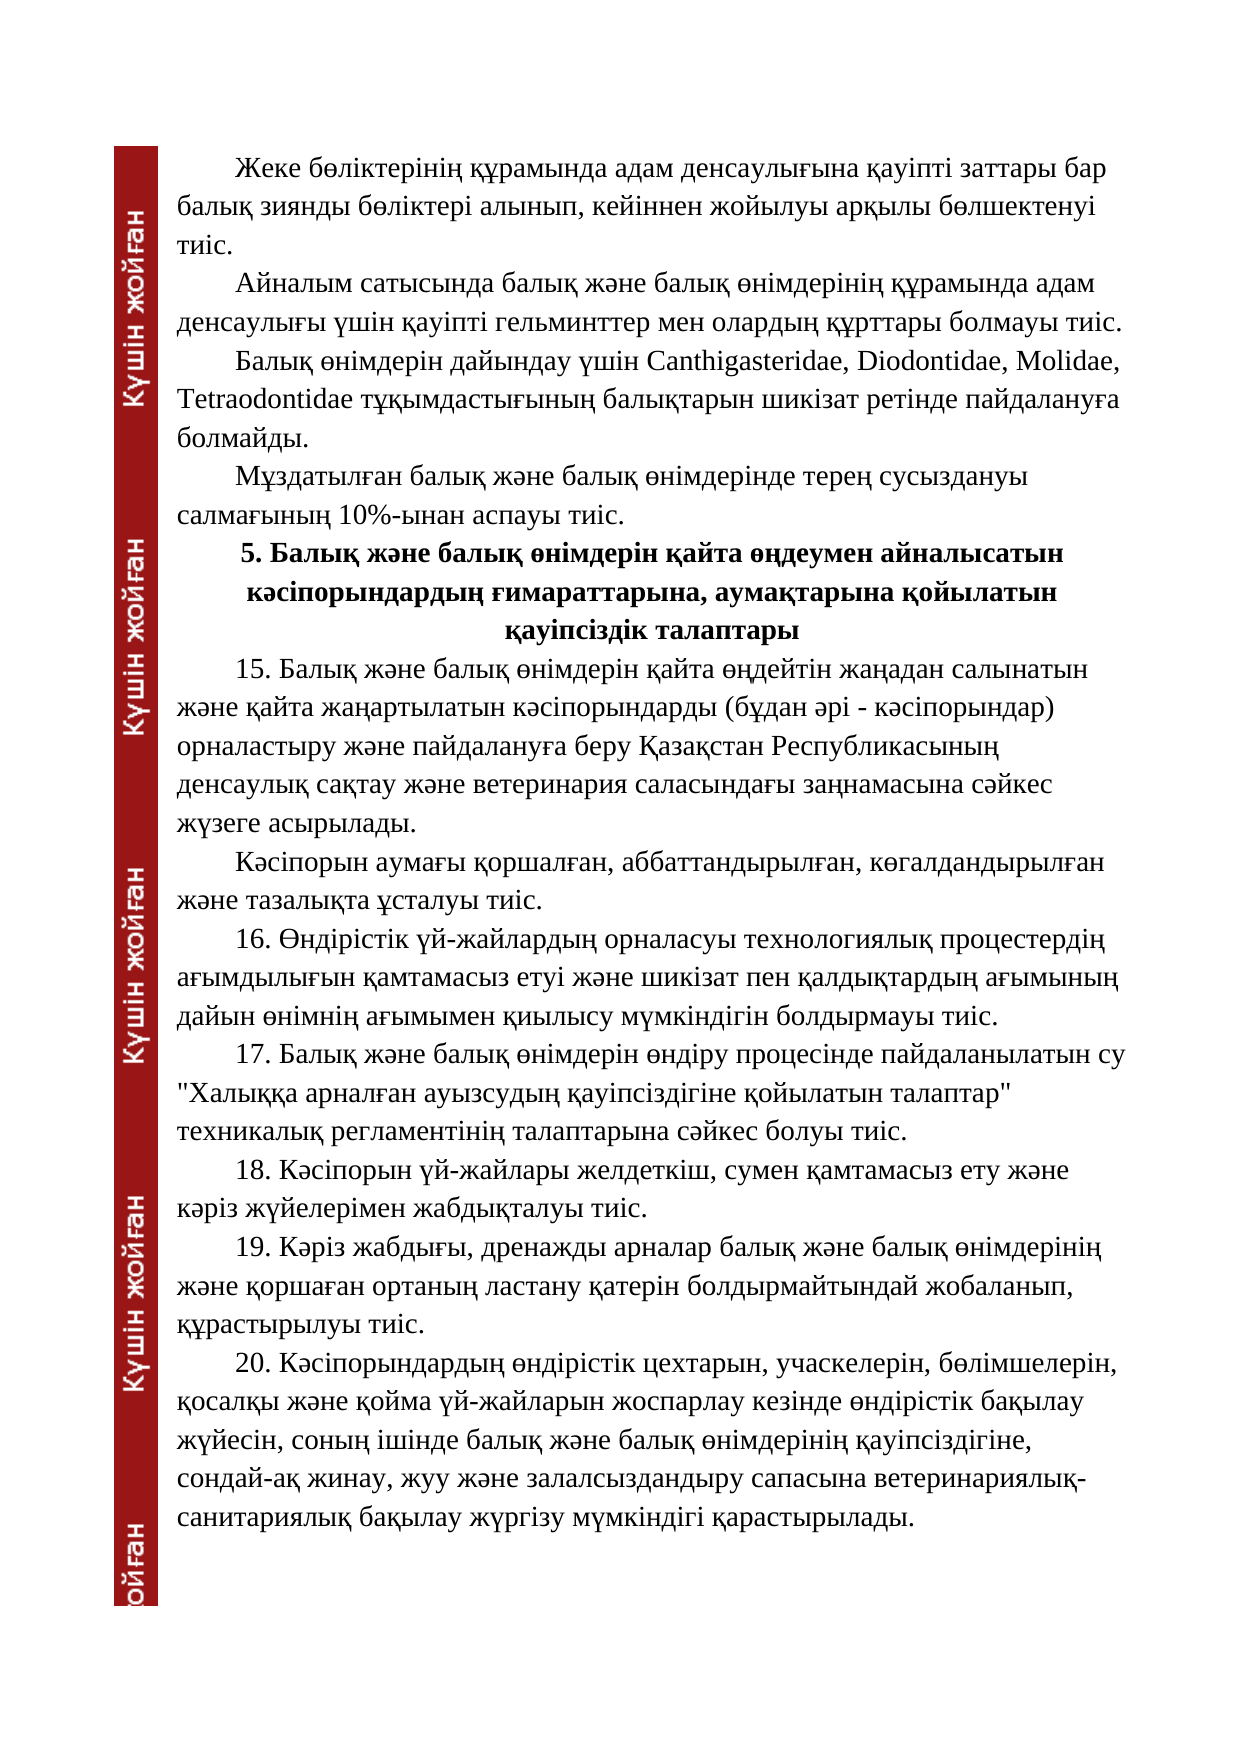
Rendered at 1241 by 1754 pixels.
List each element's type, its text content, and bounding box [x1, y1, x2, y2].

text 16. Өндірістік үй-жайлардың орналасуы технологиялық процестердің ағымдылығын қамтамасыз етуі және шикізат пен қалдықтардың ағымының дайын өнімнің ағымымен қиылысу мүмкіндігін болдырмауы тиіс. [112, 921, 1128, 1031]
text Aйналым сатысында балық және балық өнімдерінің құрамында адам денсаулығы үшін қауіпті гельминттер мен олардың құрттары болмауы тиіс. [112, 266, 1128, 338]
picture [114, 1147, 158, 1152]
text Кәсіпорын аумағы қоршалған, аббаттандырылған, көгалдандырылған және тазалықта ұсталуы тиіс. [112, 844, 1128, 916]
picture [114, 916, 158, 921]
text 18. Кәсіпорын үй-жайлары желдеткіш, сумен қамтамасыз ету және кәріз жүйелерімен жабдықталуы тиіс. [112, 1152, 1128, 1224]
picture [114, 1532, 158, 1606]
text 5. Балық және балық өнімдерін қайта өңдеумен айналысатын кәсіпорындардың ғимараттарына, аумақтарына қойылатын қауіпсіздік талаптары [112, 535, 1128, 646]
text 20. Кәсіпорындардың өндірістік цехтарын, учаскелерін, бөлімшелерін, қосалқы және қойма үй-жайларын жоспарлау кезінде өндірістік бақылау жүйесін, соның ішінде балық және балық өнімдерінің қауіпсіздігіне, сондай-ақ жинау, жуу және залалсыздандыру сапасына ветеринариялық-санитариялық бақылау жүргізу мүмкіндігі қарастырылады. [112, 1345, 1128, 1532]
picture [114, 1224, 158, 1229]
text Балық өнімдерін дайындау үшін Саnthіgаsterіdае, Dіodontіdае, Моlіdае, Tеtrаоdontіdае тұқымдастығының балықтарын шикізат ретінде пайдалануға болмайды. [112, 343, 1128, 453]
picture [114, 146, 158, 150]
picture [114, 839, 158, 844]
text Жеке бөліктерінің құрамында адам денсаулығына қауіпті заттары бар балық зиянды бөліктері алынып, кейіннен жойылуы арқылы бөлшектенуі тиіс. [112, 150, 1128, 261]
text 19. Кәріз жабдығы, дренажды арналар балық және балық өнімдерінің және қоршаған ортаның ластану қатерін болдырмайтындай жобаланып, құрастырылуы тиіс. [112, 1229, 1128, 1340]
picture [114, 453, 158, 458]
text Мұздатылған балық және балық өнімдерінде терең сусыздануы салмағының 10%-ынан аспауы тиіс. [112, 458, 1128, 530]
text 17. Балық және балық өнімдерін өндіру процесінде пайдаланылатын су "Халыққа арналған ауызсудың қауіпсіздігіне қойылатын талаптар" техникалық регламентінің талаптарына сәйкес болуы тиіс. [112, 1036, 1128, 1147]
picture [114, 530, 158, 535]
picture [114, 338, 158, 343]
picture [114, 261, 158, 266]
picture [114, 1340, 158, 1345]
picture [114, 646, 158, 651]
picture [114, 1031, 158, 1036]
text 15. Балық және балық өнімдерін қайта өңдейтін жаңадан салынатын және қайта жаңартылатын кәсіпорындарды (бұдан әрі - кәсіпорындар) орналастыру және пайдалануға беру Қазақстан Республикасының денсаулық сақтау және ветеринария саласындағы заңнамасына сәйкес жүзеге асырылады. [112, 651, 1128, 839]
